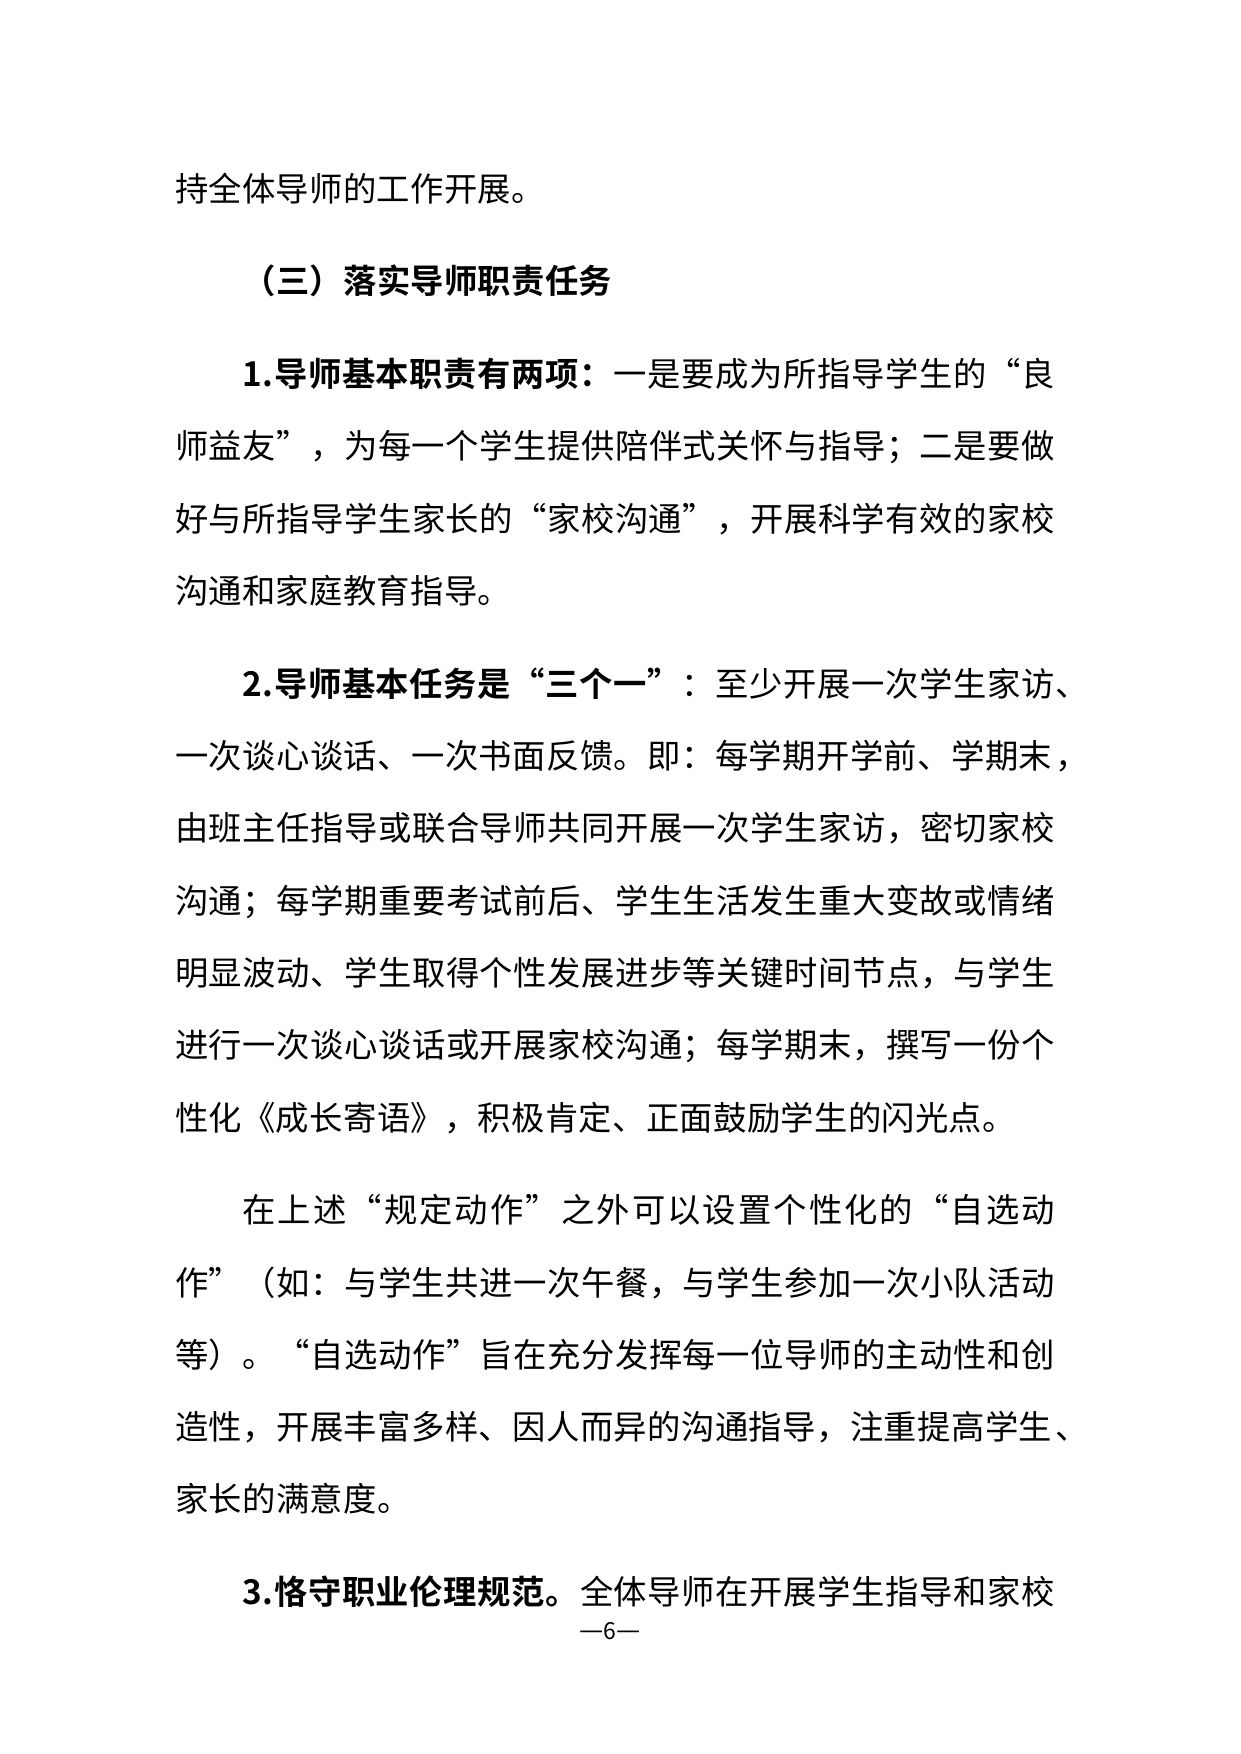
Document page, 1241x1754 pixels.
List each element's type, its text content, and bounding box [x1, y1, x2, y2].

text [175, 1566, 1055, 1614]
text 在上述“规定动作”之外可以设置个性化的“自选动作”（如：与学生共进一次午餐，与学生参加一次小队活动等）。“自选动作”旨在充分发挥每一位导师的主动性和创造性，开展丰富多样、因人而异的沟通指导，注重提高学生、家长的满意度。 [175, 1184, 1055, 1521]
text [175, 162, 1055, 211]
text 2.导师基本任务是“三个一”：至少开展一次学生家访、一次谈心谈话、一次书面反馈。即：每学期开学前、学期末，由班主任指导或联合导师共同开展一次学生家访，密切家校沟通；每学期重要考试前后、学生生活发生重大变故或情绪明显波动、学生取得个性发展进步等关键时间节点，与学生进行一次谈心谈话或开展家校沟通；每学期末，撰写一份个性化《成长寄语》，积极肯定、正面鼓励学生的闪光点。 [175, 657, 1055, 1139]
text （三）落实导师职责任务 [175, 255, 1055, 303]
text 1.导师基本职责有两项：一是要成为所指导学生的“良师益友”，为每一个学生提供陪伴式关怀与指导；二是要做好与所指导学生家长的“家校沟通”，开展科学有效的家校沟通和家庭教育指导。 [175, 348, 1055, 613]
